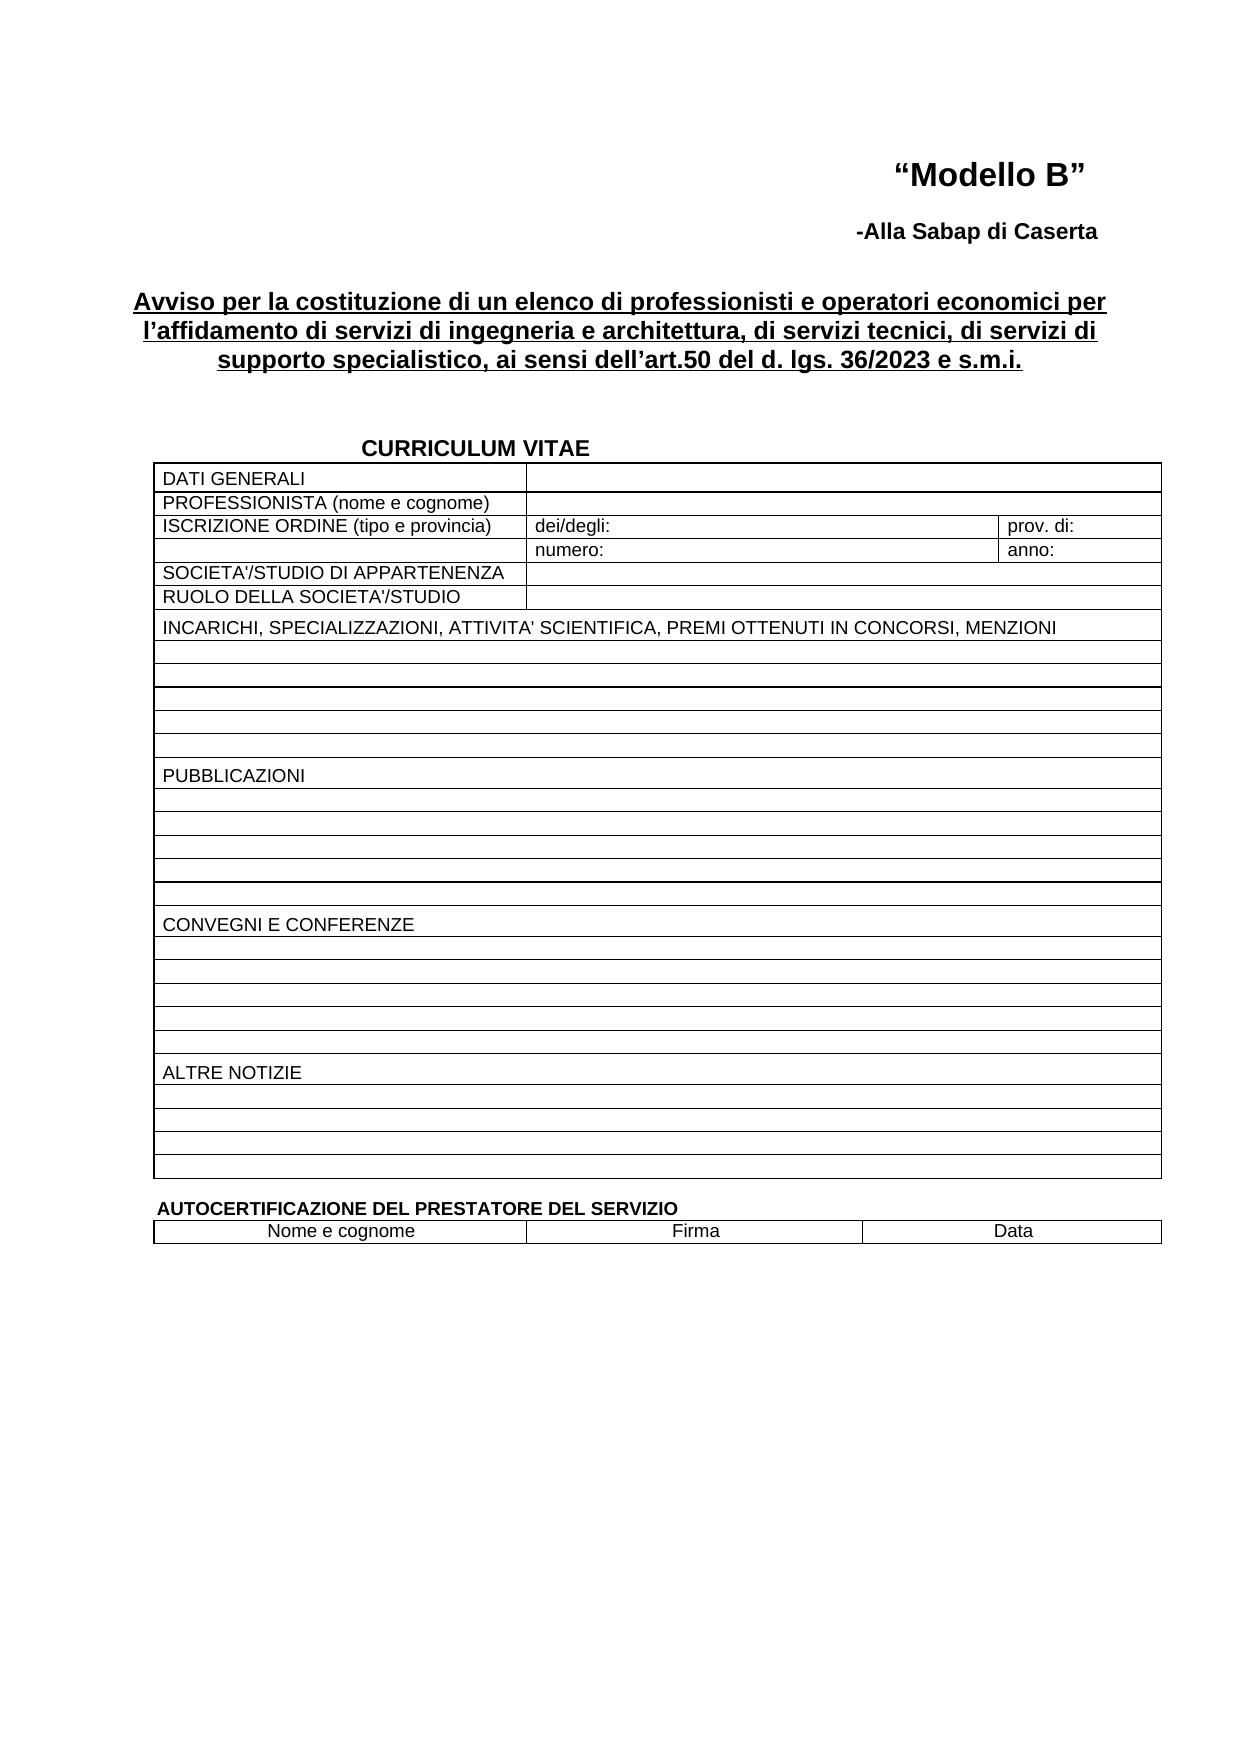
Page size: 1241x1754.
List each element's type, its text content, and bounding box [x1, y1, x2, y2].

table_cell RUOLO DELLA SOCIETA'/STUDIO [155, 586, 526, 608]
text Avviso per la costituzione di un elenco di professionisti e operatori economici per l’affidamento di servizi di ingegneria e architettura, di servizi tecnici, di servizi di supporto specialistico, ai sensi dell’art.50 del d. lgs. 36/2023 e s.m.i. [118, 287, 1122, 373]
table_cell [527, 493, 1161, 515]
table_cell dei/degli: [527, 516, 998, 538]
subtitle -Alla Sabap di Caserta [118, 218, 1098, 244]
table_header Firma [527, 1221, 862, 1243]
table_cell [155, 1132, 1161, 1154]
subtitle AUTOCERTIFICAZIONE DEL PRESTATORE DEL SERVIZIO [157, 1198, 1084, 1219]
table_cell [155, 641, 1161, 663]
table_cell [155, 984, 1161, 1006]
table_cell [155, 734, 1161, 757]
table_cell numero: [527, 539, 998, 562]
table_cell [155, 539, 526, 562]
table_cell [155, 937, 1161, 959]
table_cell [155, 812, 1161, 834]
table_cell prov. di: [999, 516, 1161, 538]
table_cell [155, 1007, 1161, 1029]
table_cell anno: [999, 539, 1161, 562]
table_cell PROFESSIONISTA (nome e cognome) [155, 493, 526, 515]
table_cell [155, 883, 1161, 905]
table_cell [527, 563, 1161, 585]
table_header Data [863, 1221, 1161, 1243]
table_cell [155, 1085, 1161, 1107]
table_cell [155, 688, 1161, 710]
table_cell [155, 859, 1161, 881]
table_cell ISCRIZIONE ORDINE (tipo e provincia) [155, 516, 526, 538]
table_cell [155, 1155, 1161, 1178]
table_cell ALTRE NOTIZIE [155, 1054, 1161, 1084]
text CURRICULUM VITAE [361, 437, 881, 462]
table_cell CONVEGNI E CONFERENZE [155, 906, 1161, 936]
table_cell [155, 960, 1161, 983]
table_cell [155, 664, 1161, 686]
text “Modello B” [118, 156, 1086, 194]
table_cell [527, 586, 1161, 608]
table_cell [155, 1031, 1161, 1053]
table_cell [155, 836, 1161, 858]
table_cell [155, 711, 1161, 733]
table_cell PUBBLICAZIONI [155, 758, 1161, 788]
table_cell INCARICHI, SPECIALIZZAZIONI, ATTIVITA' SCIENTIFICA, PREMI OTTENUTI IN CONCORSI, MENZIONI [155, 610, 1161, 639]
table_header [527, 464, 1161, 491]
table_cell [155, 789, 1161, 811]
table_header DATI GENERALI [155, 464, 526, 491]
table_header Nome e cognome [155, 1221, 526, 1243]
table_cell [155, 1109, 1161, 1131]
table_cell SOCIETA'/STUDIO DI APPARTENENZA [155, 563, 526, 585]
